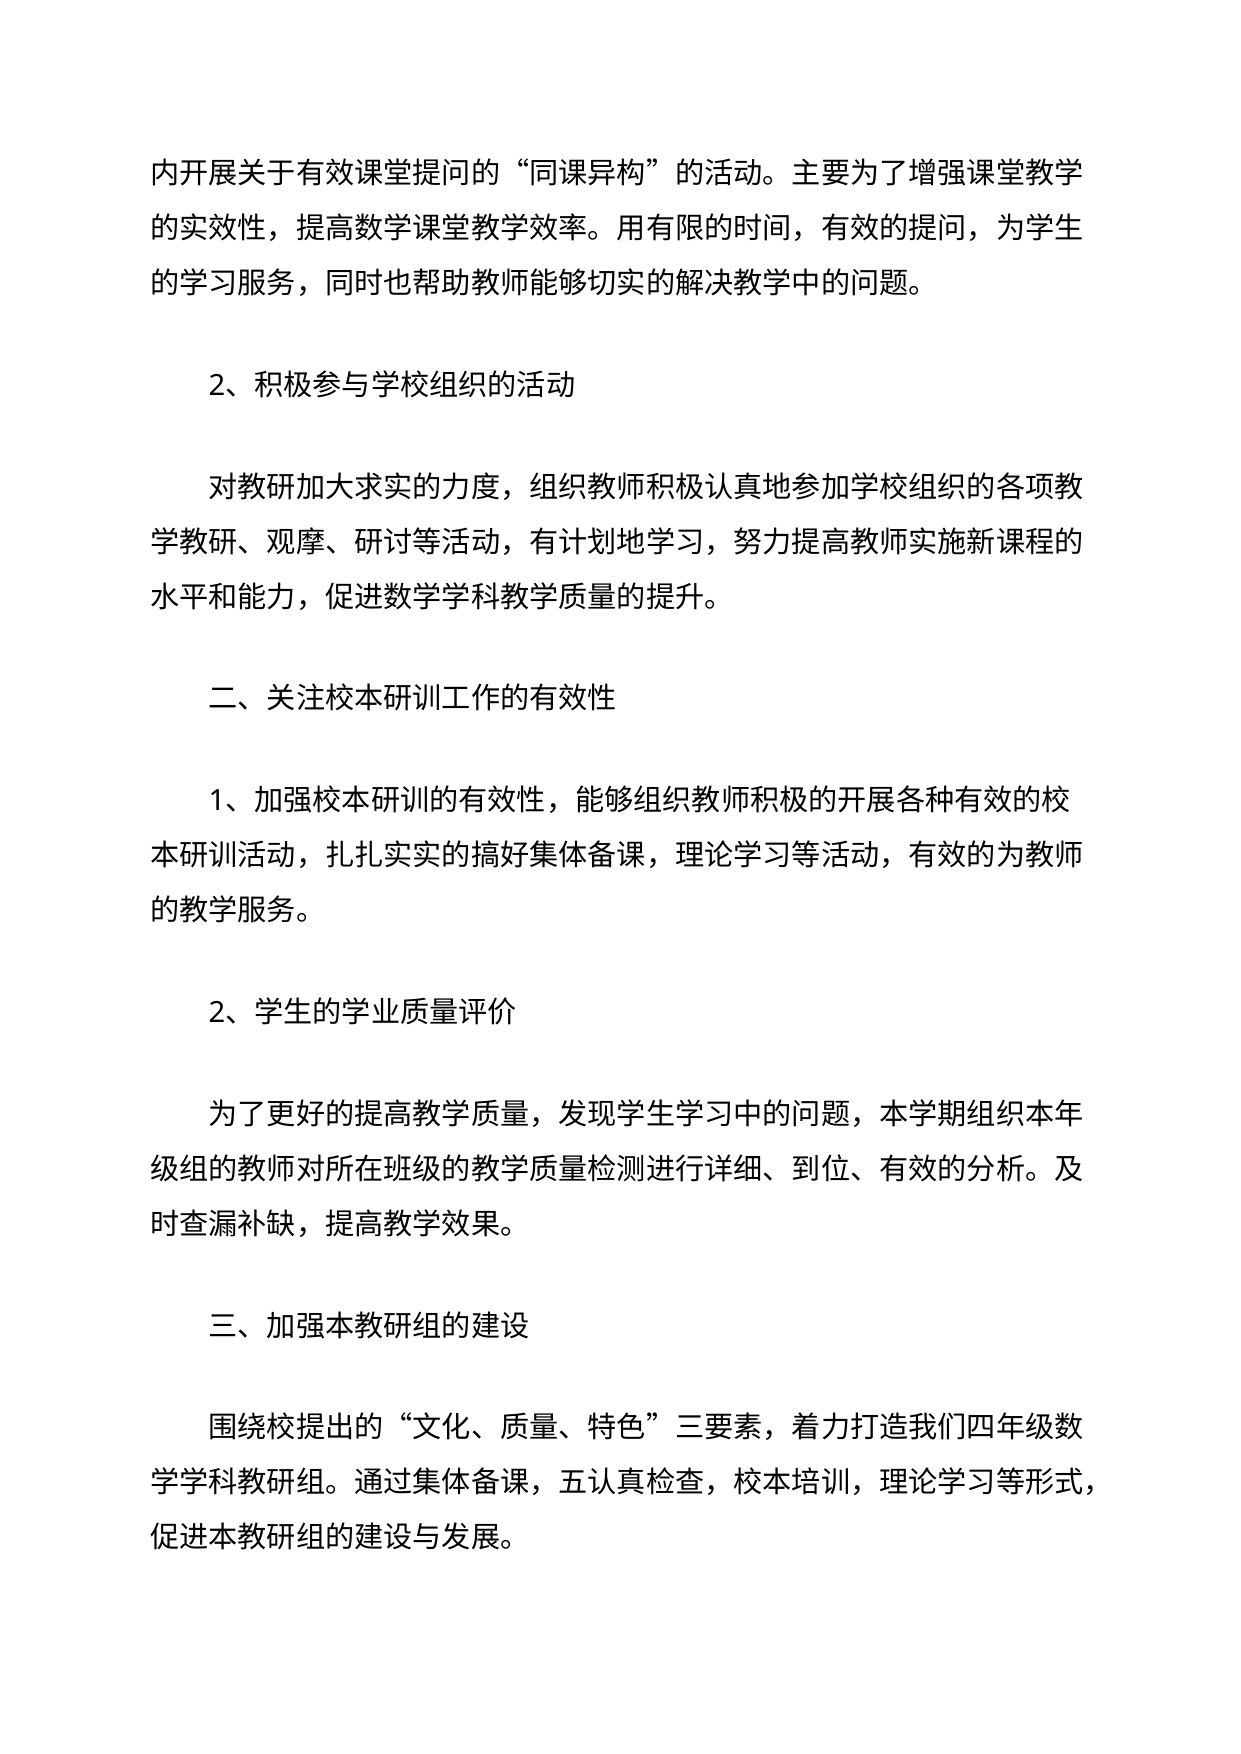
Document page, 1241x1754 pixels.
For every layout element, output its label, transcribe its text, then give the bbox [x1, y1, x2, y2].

text 三、加强本教研组的建设 [150, 1302, 1090, 1344]
text 围绕校提出的“文化、质量、特色”三要素，着力打造我们四年级数学学科教研组。通过集体备课，五认真检查，校本培训，理论学习等形式，促进本教研组的建设与发展。 [150, 1404, 1090, 1556]
text 1、加强校本研训的有效性，能够组织教师积极的开展各种有效的校本研训活动，扎扎实实的搞好集体备课，理论学习等活动，有效的为教师的教学服务。 [150, 777, 1090, 929]
text 为了更好的提高教学质量，发现学生学习中的问题，本学期组织本年级组的教师对所在班级的教学质量检测进行详细、到位、有效的分析。及时查漏补缺，提高教学效果。 [150, 1091, 1090, 1243]
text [150, 150, 1090, 302]
text 2、积极参与学校组织的活动 [150, 362, 1090, 404]
text 2、学生的学业质量评价 [150, 988, 1090, 1031]
text 对教研加大求实的力度，组织教师积极认真地参加学校组织的各项教学教研、观摩、研讨等活动，有计划地学习，努力提高教师实施新课程的水平和能力，促进数学学科教学质量的提升。 [150, 463, 1090, 616]
text 二、关注校本研训工作的有效性 [150, 675, 1090, 717]
